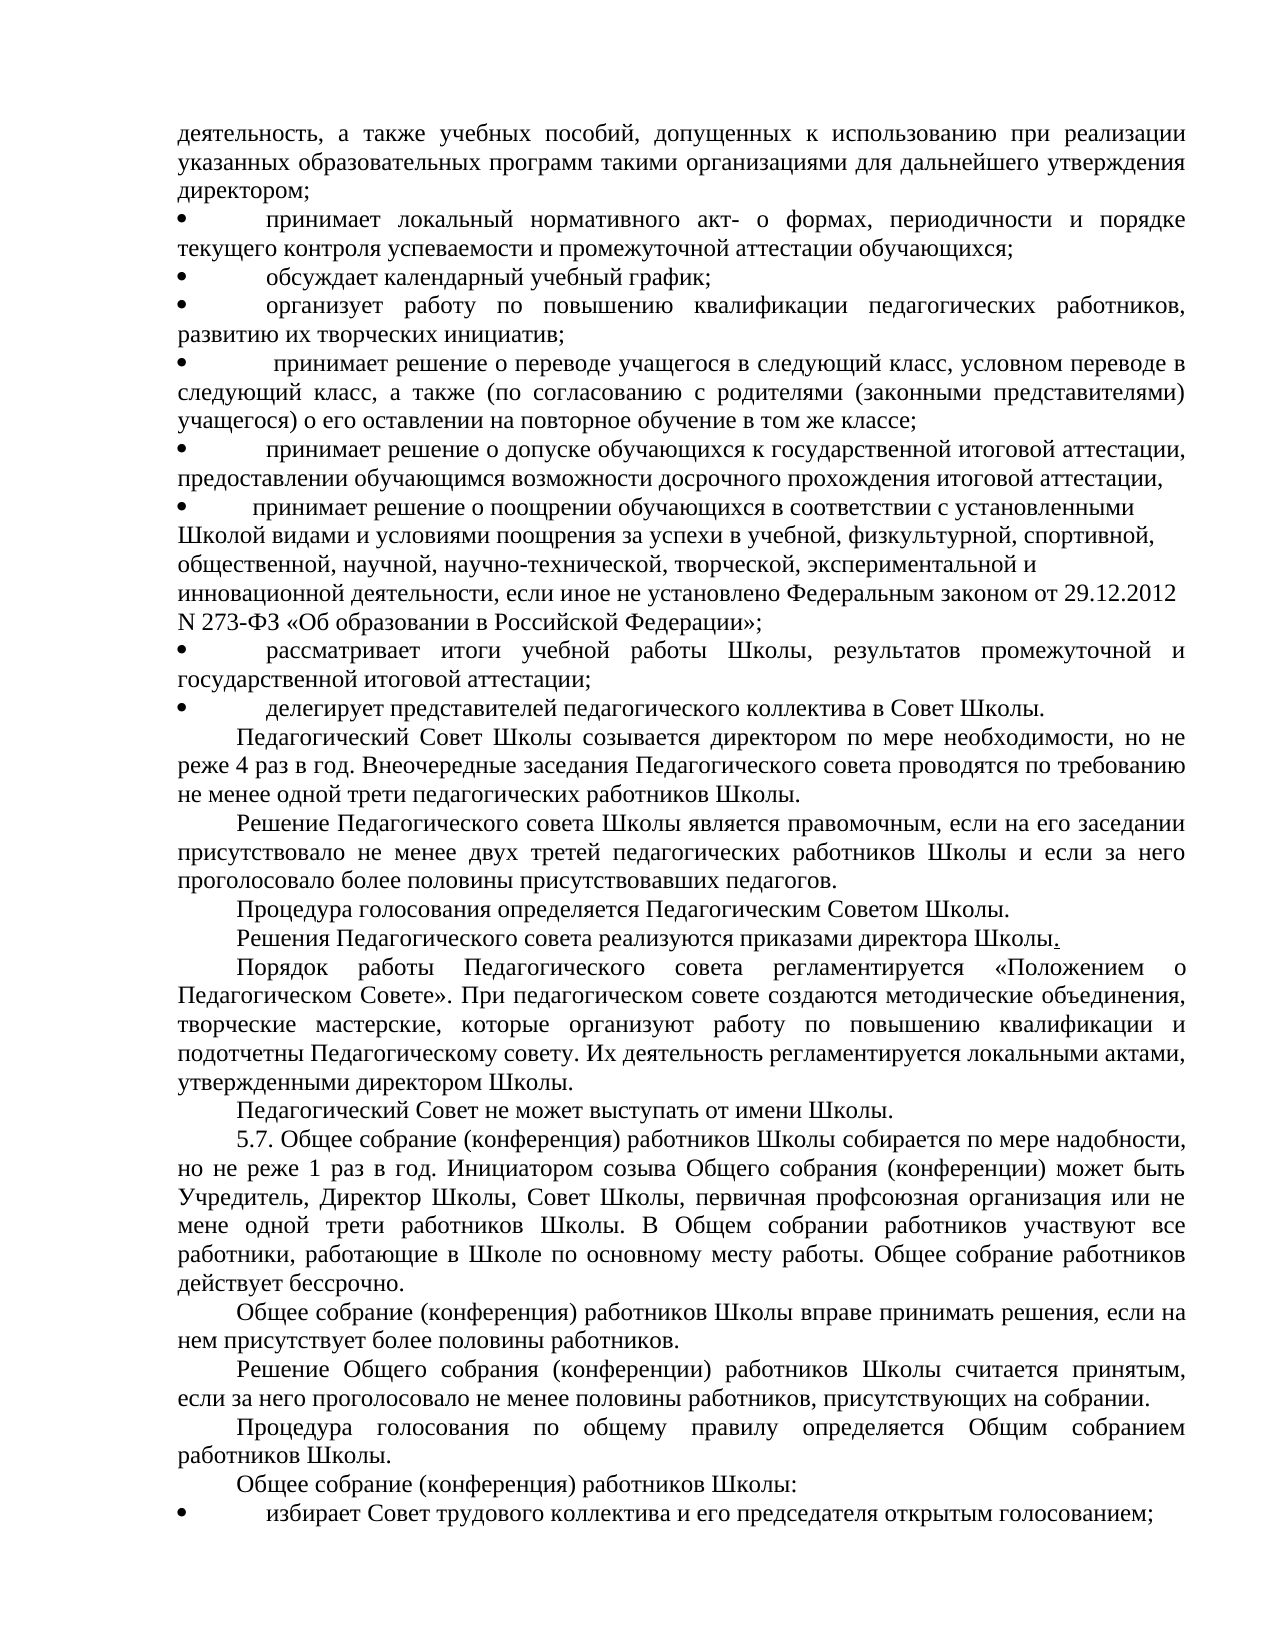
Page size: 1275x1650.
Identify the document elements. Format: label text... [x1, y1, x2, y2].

text Педагогический Совет Школы созывается директором по мере необходимости, но не реже 4 раз в год. Внеочередные заседания Педагогического совета проводятся по требованию не менее одной трети педагогических работников Школы. [177, 722, 1186, 808]
list рассматривает итоги учебной работы Школы, результатов промежуточной и государственной итоговой аттестации; [177, 636, 1186, 693]
list принимает решение о допуске обучающихся к государственной итоговой аттестации, предоставлении обучающимся возможности досрочного прохождения итоговой аттестации, [177, 434, 1186, 492]
text Процедура голосования определяется Педагогическим Советом Школы. [177, 894, 1186, 923]
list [177, 118, 1186, 204]
text Решение Общего собрания (конференции) работников Школы считается принятым, если за него проголосовало не менее половины работников, присутствующих на собрании. [177, 1354, 1186, 1412]
text Порядок работы Педагогического совета регламентируется «Положением о Педагогическом Совете». При педагогическом совете создаются методические объединения, творческие мастерские, которые организуют работу по повышению квалификации и подотчетны Педагогическому совету. Их деятельность регламентируется локальными актами, утвержденными директором Школы. [177, 952, 1186, 1096]
list избирает Совет трудового коллектива и его председателя открытым голосованием; [177, 1498, 1186, 1527]
list организует работу по повышению квалификации педагогических работников, развитию их творческих инициатив; [177, 291, 1186, 348]
list обсуждает календарный учебный график; [177, 262, 1186, 291]
list принимает решение о переводе учащегося в следующий класс, условном переводе в следующий класс, а также (по согласованию с родителями (законными представителями) учащегося) о его оставлении на повторное обучение в том же классе; [177, 348, 1186, 434]
text Процедура голосования по общему правилу определяется Общим собранием работников Школы. [177, 1412, 1186, 1469]
text Общее собрание (конференция) работников Школы: [177, 1469, 1186, 1498]
text Решения Педагогического совета реализуются приказами директора Школы. [177, 923, 1186, 952]
text Общее собрание (конференция) работников Школы вправе принимать решения, если на нем присутствует более половины работников. [177, 1297, 1186, 1354]
list принимает решение о поощрении обучающихся в соответствии с установленными Школой видами и условиями поощрения за успехи в учебной, физкультурной, спортивной, общественной, научной, научно-технической, творческой, экспериментальной и инновационной деятельности, если иное не установлено Федеральным законом от 29.12.2012 N 273-ФЗ «Об образовании в Российской Федерации»; [177, 492, 1186, 636]
text Педагогический Совет не может выступать от имени Школы. [177, 1096, 1186, 1124]
text Решение Педагогического совета Школы является правомочным, если на его заседании присутствовало не менее двух третей педагогических работников Школы и если за него проголосовало более половины присутствовавших педагогов. [177, 808, 1186, 894]
list делегирует представителей педагогического коллектива в Совет Школы. [177, 693, 1186, 722]
text 5.7. Общее собрание (конференция) работников Школы собирается по мере надобности, но не реже 1 раз в год. Инициатором созыва Общего собрания (конференции) может быть Учредитель, Директор Школы, Совет Школы, первичная профсоюзная организация или не мене одной трети работников Школы. В Общем собрании работников участвуют все работники, работающие в Школе по основному месту работы. Общее собрание работников действует бессрочно. [177, 1124, 1186, 1297]
list принимает локальный нормативного акт- о формах, периодичности и порядке текущего контроля успеваемости и промежуточной аттестации обучающихся; [177, 204, 1186, 262]
